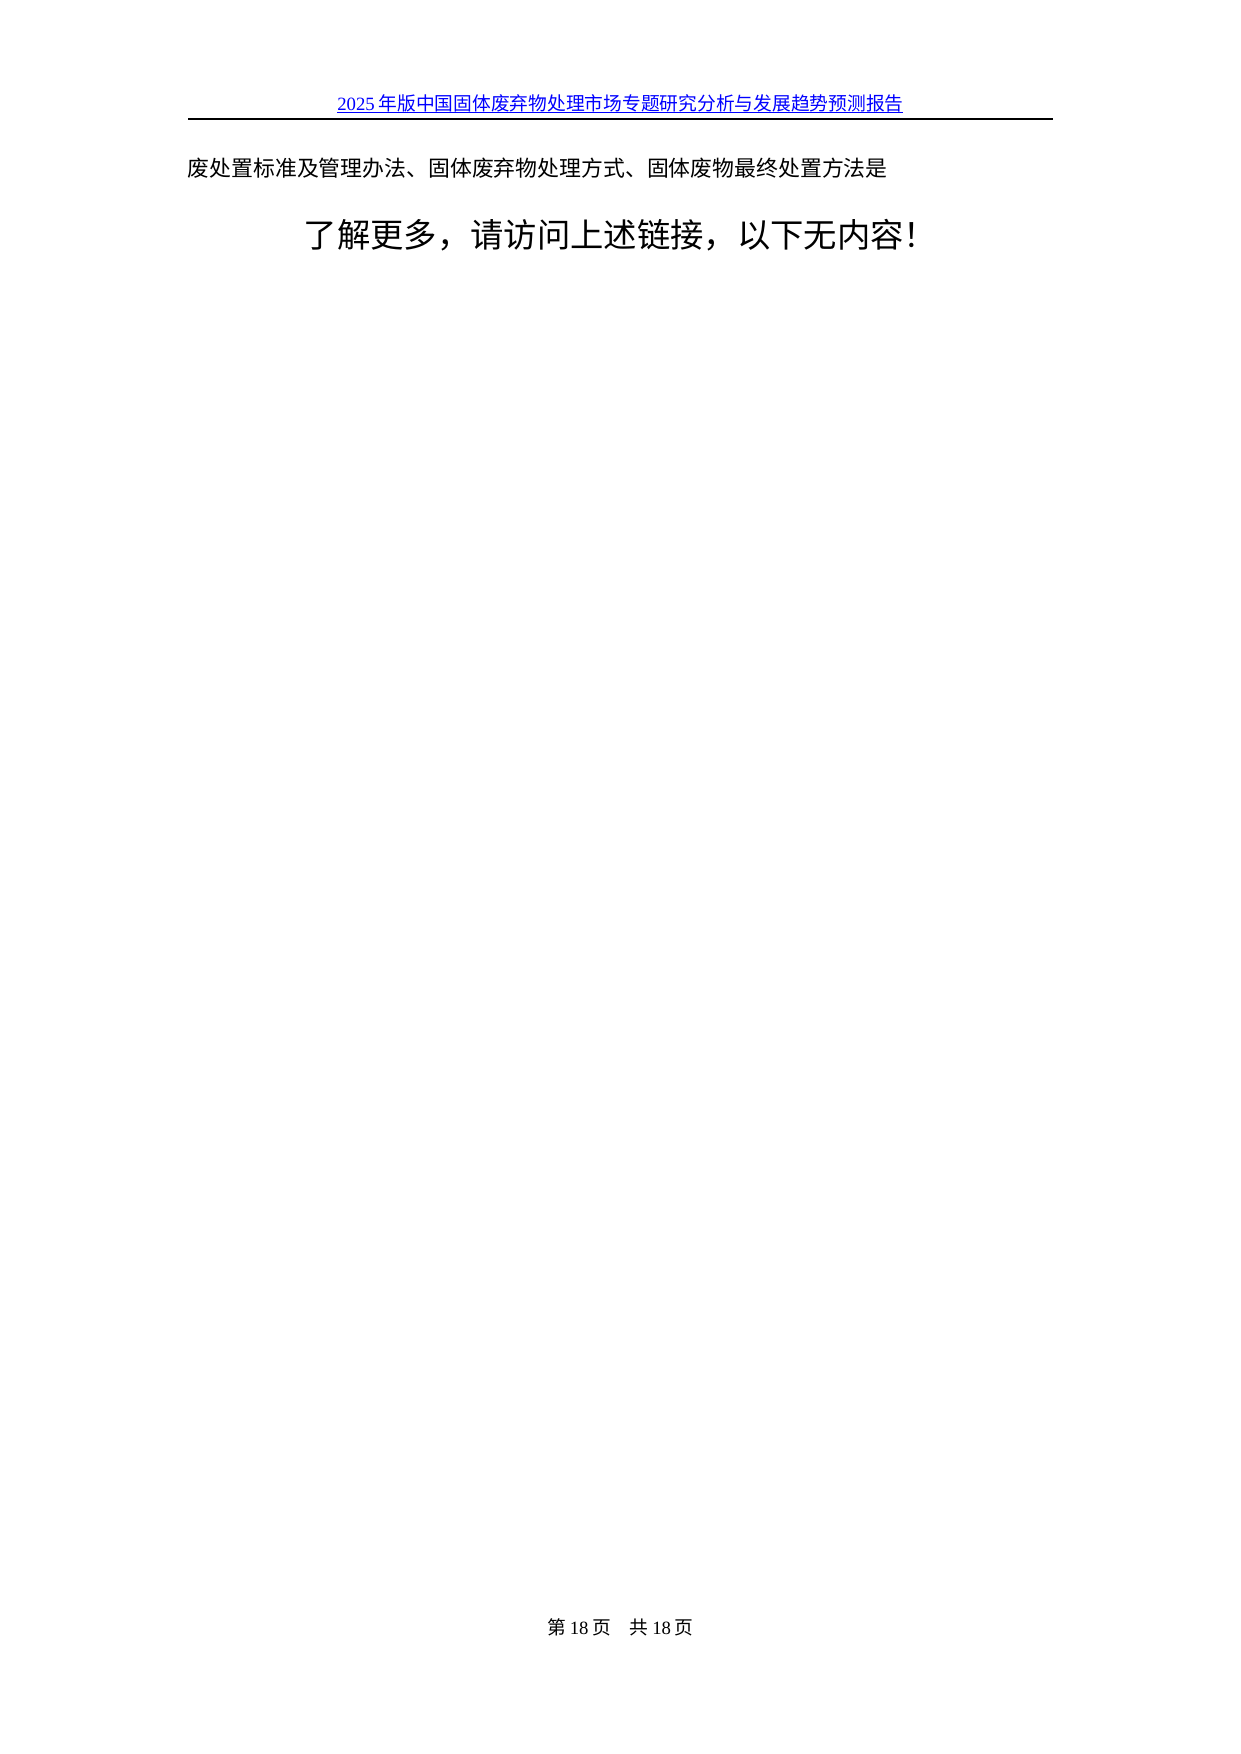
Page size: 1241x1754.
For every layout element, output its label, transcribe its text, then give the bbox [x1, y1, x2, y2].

title 了解更多，请访问上述链接，以下无内容！ [187, 200, 1053, 265]
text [187, 150, 1053, 183]
